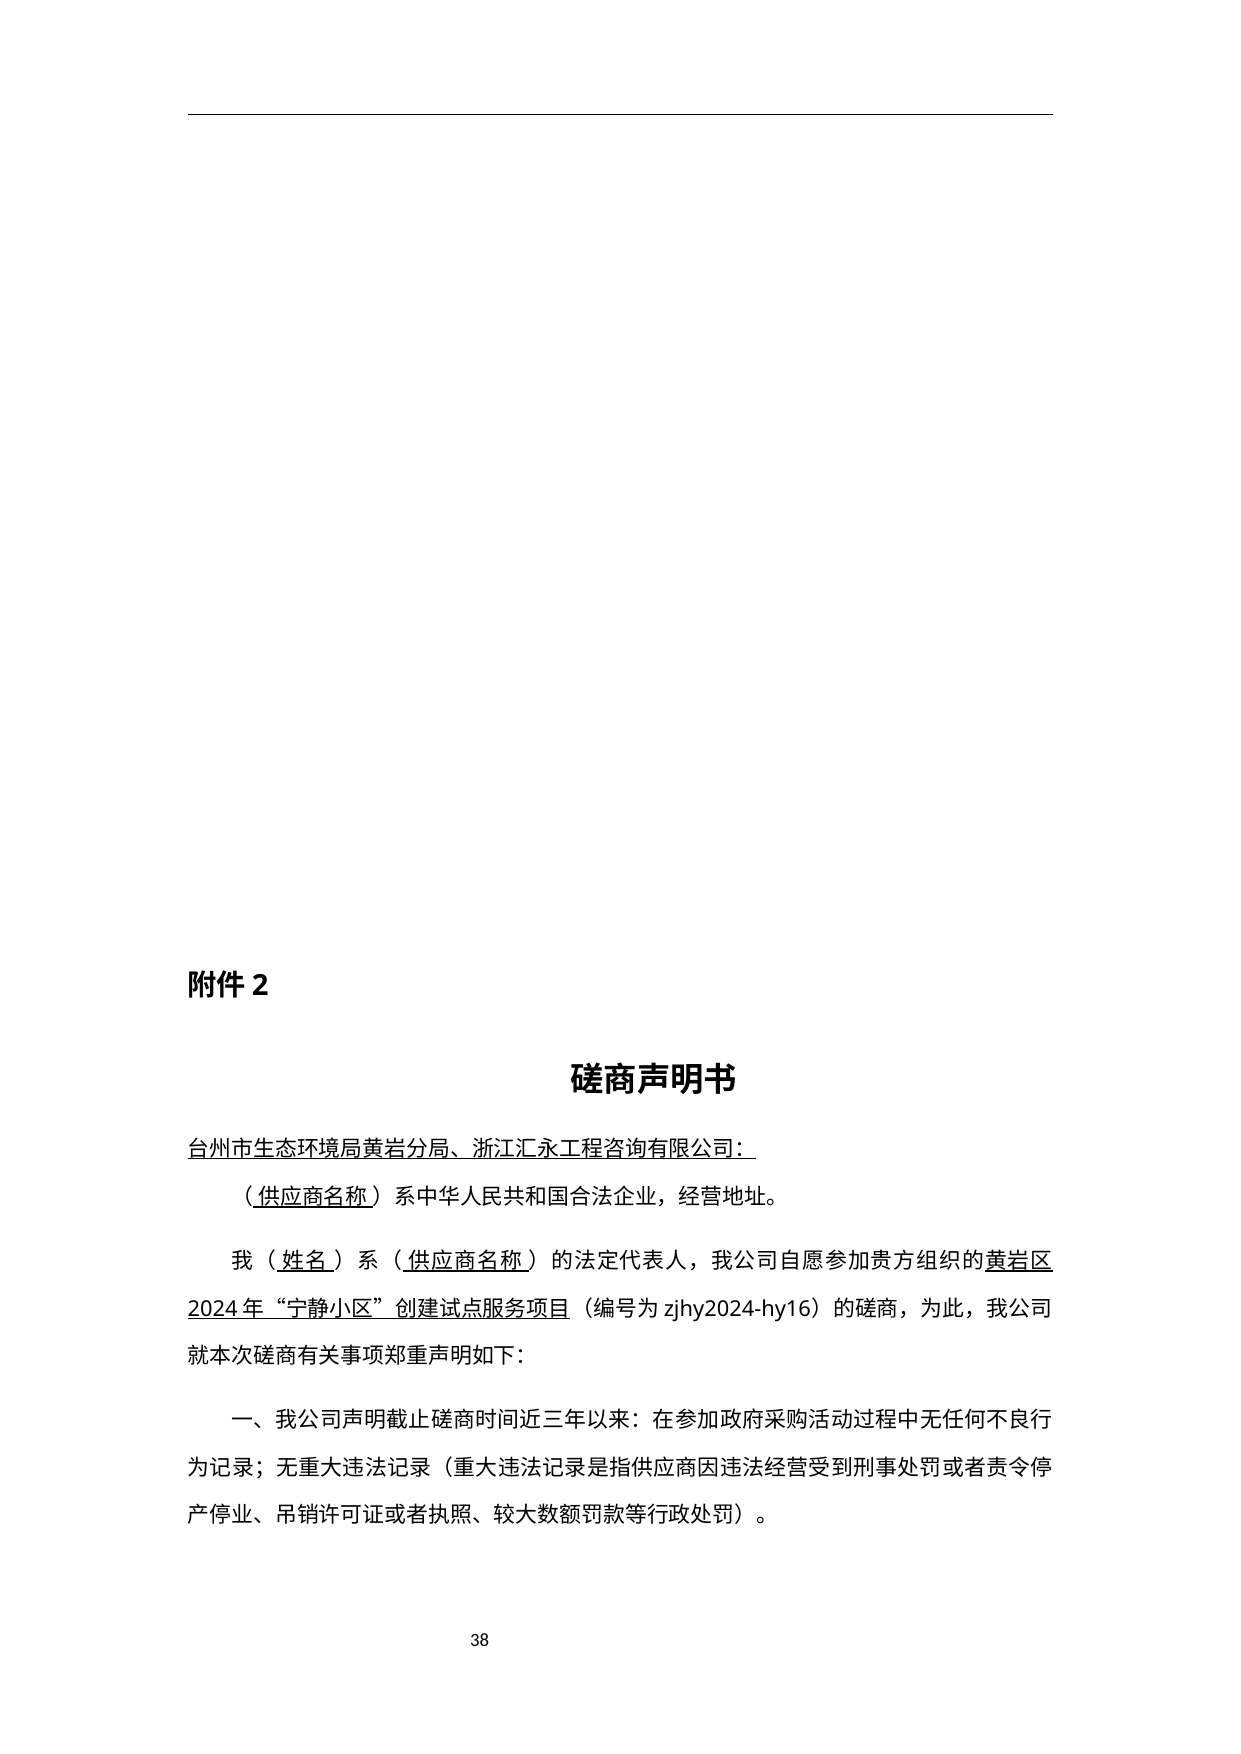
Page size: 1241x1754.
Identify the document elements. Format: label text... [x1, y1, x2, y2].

text （ 供应商名称 ）系中华人民共和国合法企业，经营地址。 [187, 1178, 1053, 1211]
text 台州市生态环境局黄岩分局、浙江汇永工程咨询有限公司： [187, 1130, 1053, 1163]
text 磋商声明书 [187, 1053, 1053, 1101]
text 附件2 [187, 950, 1053, 1015]
text 我（ 姓名 ）系（ 供应商名称 ）的法定代表人，我公司自愿参加贵方组织的黄岩区2024年“宁静小区”创建试点服务项目（编号为zjhy2024-hy16）的磋商，为此，我公司就本次磋商有关事项郑重声明如下： [187, 1243, 1053, 1370]
list 一、我公司声明截止磋商时间近三年以来：在参加政府采购活动过程中无任何不良行为记录；无重大违法记录（重大违法记录是指供应商因违法经营受到刑事处罚或者责令停产停业、吊销许可证或者执照、较大数额罚款等行政处罚）。 [187, 1402, 1053, 1529]
